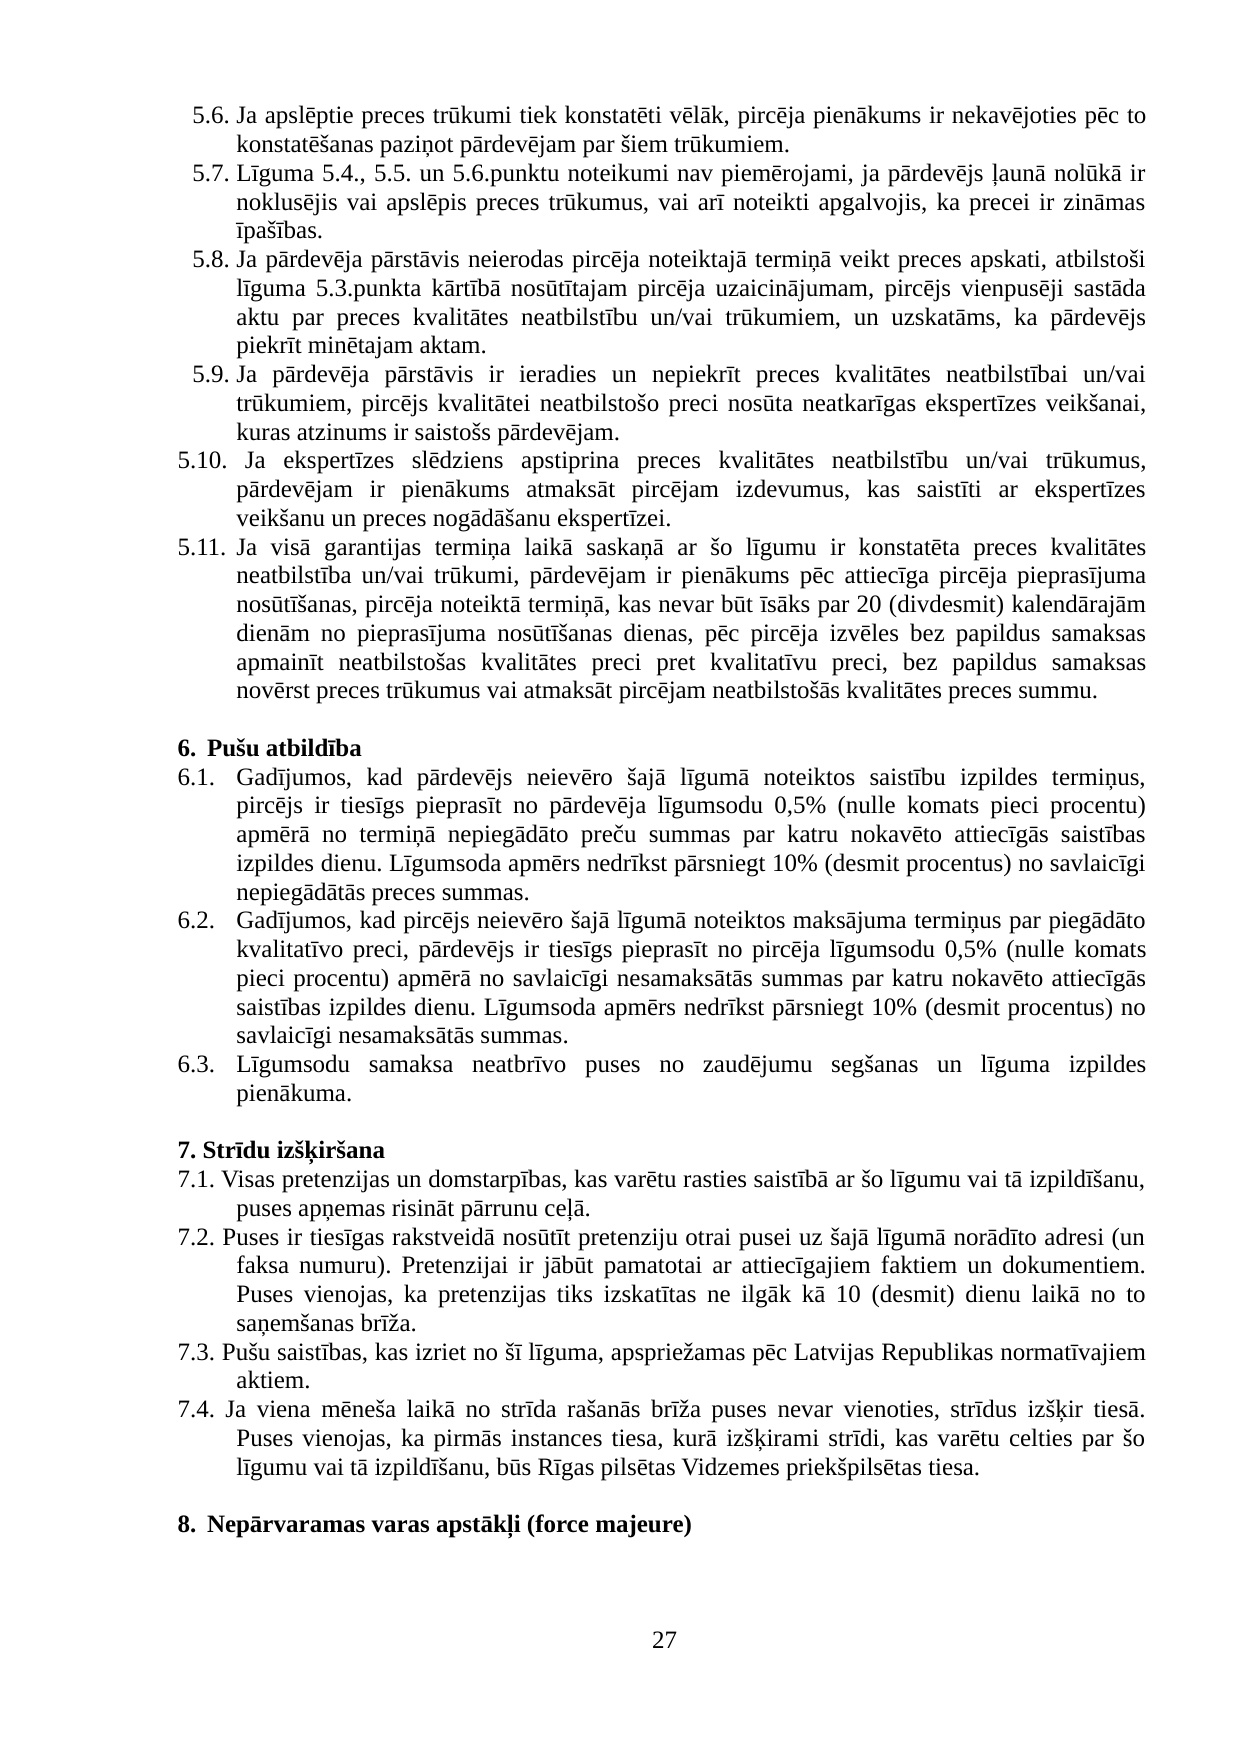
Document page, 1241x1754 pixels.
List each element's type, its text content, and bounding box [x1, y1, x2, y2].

text 5.8. Ja pārdevēja pārstāvis neierodas pircēja noteiktajā termiņā veikt preces apskati, atbilstoši līguma 5.3.punkta kārtībā nosūtītajam pircēja uzaicinājumam, pircējs vienpusēji sastāda aktu par preces kvalitātes neatbilstību un/vai trūkumiem, un uzskatāms, ka pārdevējs piekrīt minētajam aktam. [192, 244, 1147, 359]
text 6.1. Gadījumos, kad pārdevējs neievēro šajā līgumā noteiktos saistību izpildes termiņus, pircējs ir tiesīgs pieprasīt no pārdevēja līgumsodu 0,5% (nulle komats pieci procentu) apmērā no termiņā nepiegādāto preču summas par katru nokavēto attiecīgās saistības izpildes dienu. Līgumsoda apmērs nedrīkst pārsniegt 10% (desmit procentus) no savlaicīgi nepiegādātās preces summas. [177, 762, 1147, 905]
text 6. Pušu atbildība [177, 733, 1147, 762]
text 5.10. Ja ekspertīzes slēdziens apstiprina preces kvalitātes neatbilstību un/vai trūkumus, pārdevējam ir pienākums atmaksāt pircējam izdevumus, kas saistīti ar ekspertīzes veikšanu un preces nogādāšanu ekspertīzei. [177, 445, 1147, 532]
text 5.6. Ja apslēptie preces trūkumi tiek konstatēti vēlāk, pircēja pienākums ir nekavējoties pēc to konstatēšanas paziņot pārdevējam par šiem trūkumiem. [192, 100, 1147, 158]
text 7.3. Pušu saistības, kas izriet no šī līguma, apspriežamas pēc Latvijas Republikas normatīvajiem aktiem. [177, 1337, 1147, 1394]
text 7. Strīdu izšķiršana [177, 1135, 1147, 1164]
text 8. Nepārvaramas varas apstākļi (force majeure) [177, 1509, 1147, 1538]
text 5.11. Ja visā garantijas termiņa laikā saskaņā ar šo līgumu ir konstatēta preces kvalitātes neatbilstība un/vai trūkumi, pārdevējam ir pienākums pēc attiecīga pircēja pieprasījuma nosūtīšanas, pircēja noteiktā termiņā, kas nevar būt īsāks par 20 (divdesmit) kalendārajām dienām no pieprasījuma nosūtīšanas dienas, pēc pircēja izvēles bez papildus samaksas apmainīt neatbilstošas kvalitātes preci pret kvalitatīvu preci, bez papildus samaksas novērst preces trūkumus vai atmaksāt pircējam neatbilstošās kvalitātes preces summu. [177, 532, 1147, 704]
text 6.3. Līgumsodu samaksa neatbrīvo puses no zaudējumu segšanas un līguma izpildes pienākuma. [177, 1049, 1147, 1107]
text 7.2. Puses ir tiesīgas rakstveidā nosūtīt pretenziju otrai pusei uz šajā līgumā norādīto adresi (un faksa numuru). Pretenzijai ir jābūt pamatotai ar attiecīgajiem faktiem un dokumentiem. Puses vienojas, ka pretenzijas tiks izskatītas ne ilgāk kā 10 (desmit) dienu laikā no to saņemšanas brīža. [177, 1222, 1147, 1337]
text 5.9. Ja pārdevēja pārstāvis ir ieradies un nepiekrīt preces kvalitātes neatbilstībai un/vai trūkumiem, pircējs kvalitātei neatbilstošo preci nosūta neatkarīgas ekspertīzes veikšanai, kuras atzinums ir saistošs pārdevējam. [192, 359, 1147, 445]
text 7.1. Visas pretenzijas un domstarpības, kas varētu rasties saistībā ar šo līgumu vai tā izpildīšanu, puses apņemas risināt pārrunu ceļā. [177, 1164, 1147, 1222]
text 5.7. Līguma 5.4., 5.5. un 5.6.punktu noteikumi nav piemērojami, ja pārdevējs ļaunā nolūkā ir noklusējis vai apslēpis preces trūkumus, vai arī noteikti apgalvojis, ka precei ir zināmas īpašības. [192, 158, 1147, 244]
text 6.2. Gadījumos, kad pircējs neievēro šajā līgumā noteiktos maksājuma termiņus par piegādāto kvalitatīvo preci, pārdevējs ir tiesīgs pieprasīt no pircēja līgumsodu 0,5% (nulle komats pieci procentu) apmērā no savlaicīgi nesamaksātās summas par katru nokavēto attiecīgās saistības izpildes dienu. Līgumsoda apmērs nedrīkst pārsniegt 10% (desmit procentus) no savlaicīgi nesamaksātās summas. [177, 905, 1147, 1049]
text 7.4. Ja viena mēneša laikā no strīda rašanās brīža puses nevar vienoties, strīdus izšķir tiesā. Puses vienojas, ka pirmās instances tiesa, kurā izšķirami strīdi, kas varētu celties par šo līgumu vai tā izpildīšanu, būs Rīgas pilsētas Vidzemes priekšpilsētas tiesa. [177, 1394, 1147, 1480]
